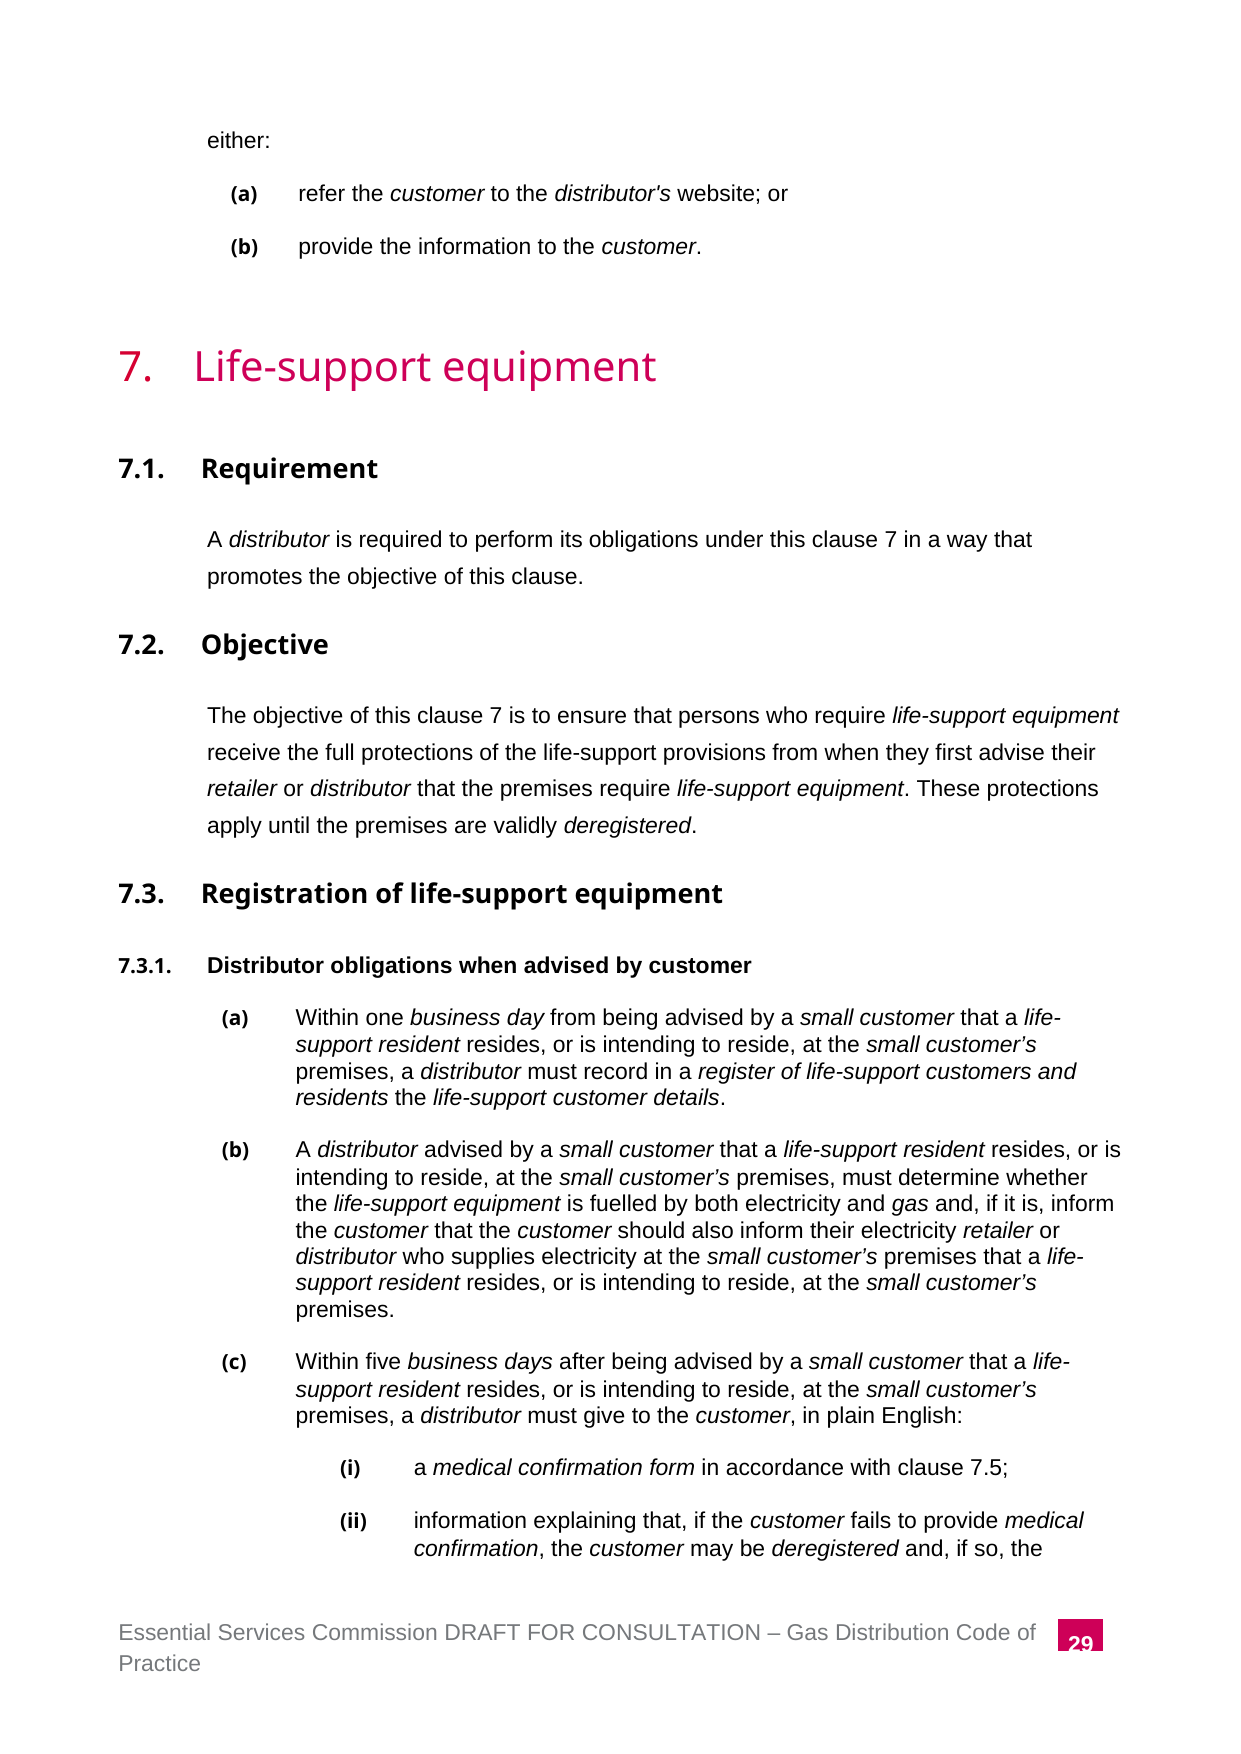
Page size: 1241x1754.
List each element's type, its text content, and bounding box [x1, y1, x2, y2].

list refer the customer to the distributor's website; or [231, 179, 1122, 207]
text A distributor is required to perform its obligations under this clause 7 in a way that promotes the objective of this clause. [207, 526, 1122, 589]
list Within five business days after being advised by a small customer that a life-support resident resides, or is intending to reside, at the small customer’s premises, a distributor must give to the customer, in plain English: [222, 1347, 1122, 1428]
list Within one business day from being advised by a small customer that a life-support resident resides, or is intending to reside, at the small customer’s premises, a distributor must record in a register of life-support customers and residents the life-support customer details. [222, 1003, 1122, 1111]
subtitle Objective [118, 625, 1122, 662]
list provide the information to the customer. [231, 232, 1122, 261]
subtitle Registration of life-support equipment [118, 874, 1122, 911]
list a medical confirmation form in accordance with clause 7.5; [340, 1453, 1122, 1482]
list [340, 1507, 1122, 1561]
list A distributor advised by a small customer that a life-support resident resides, or is intending to reside, at the small customer’s premises, must determine whether the life-support equipment is fuelled by both electricity and gas and, if it is, inform the customer that the customer should also inform their electricity retailer or distributor who supplies electricity at the small customer’s premises that a life-support resident resides, or is intending to reside, at the small customer’s premises. [222, 1136, 1122, 1322]
subtitle Requirement [118, 450, 1122, 487]
subtitle Life-support equipment [118, 337, 1122, 394]
list Distributor obligations when advised by customer [118, 951, 1122, 979]
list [118, 127, 1122, 154]
text The objective of this clause 7 is to ensure that persons who require life-support equipment receive the full protections of the life-support provisions from when they first advise their retailer or distributor that the premises require life-support equipment. These protections apply until the premises are validly deregistered. [207, 702, 1122, 839]
